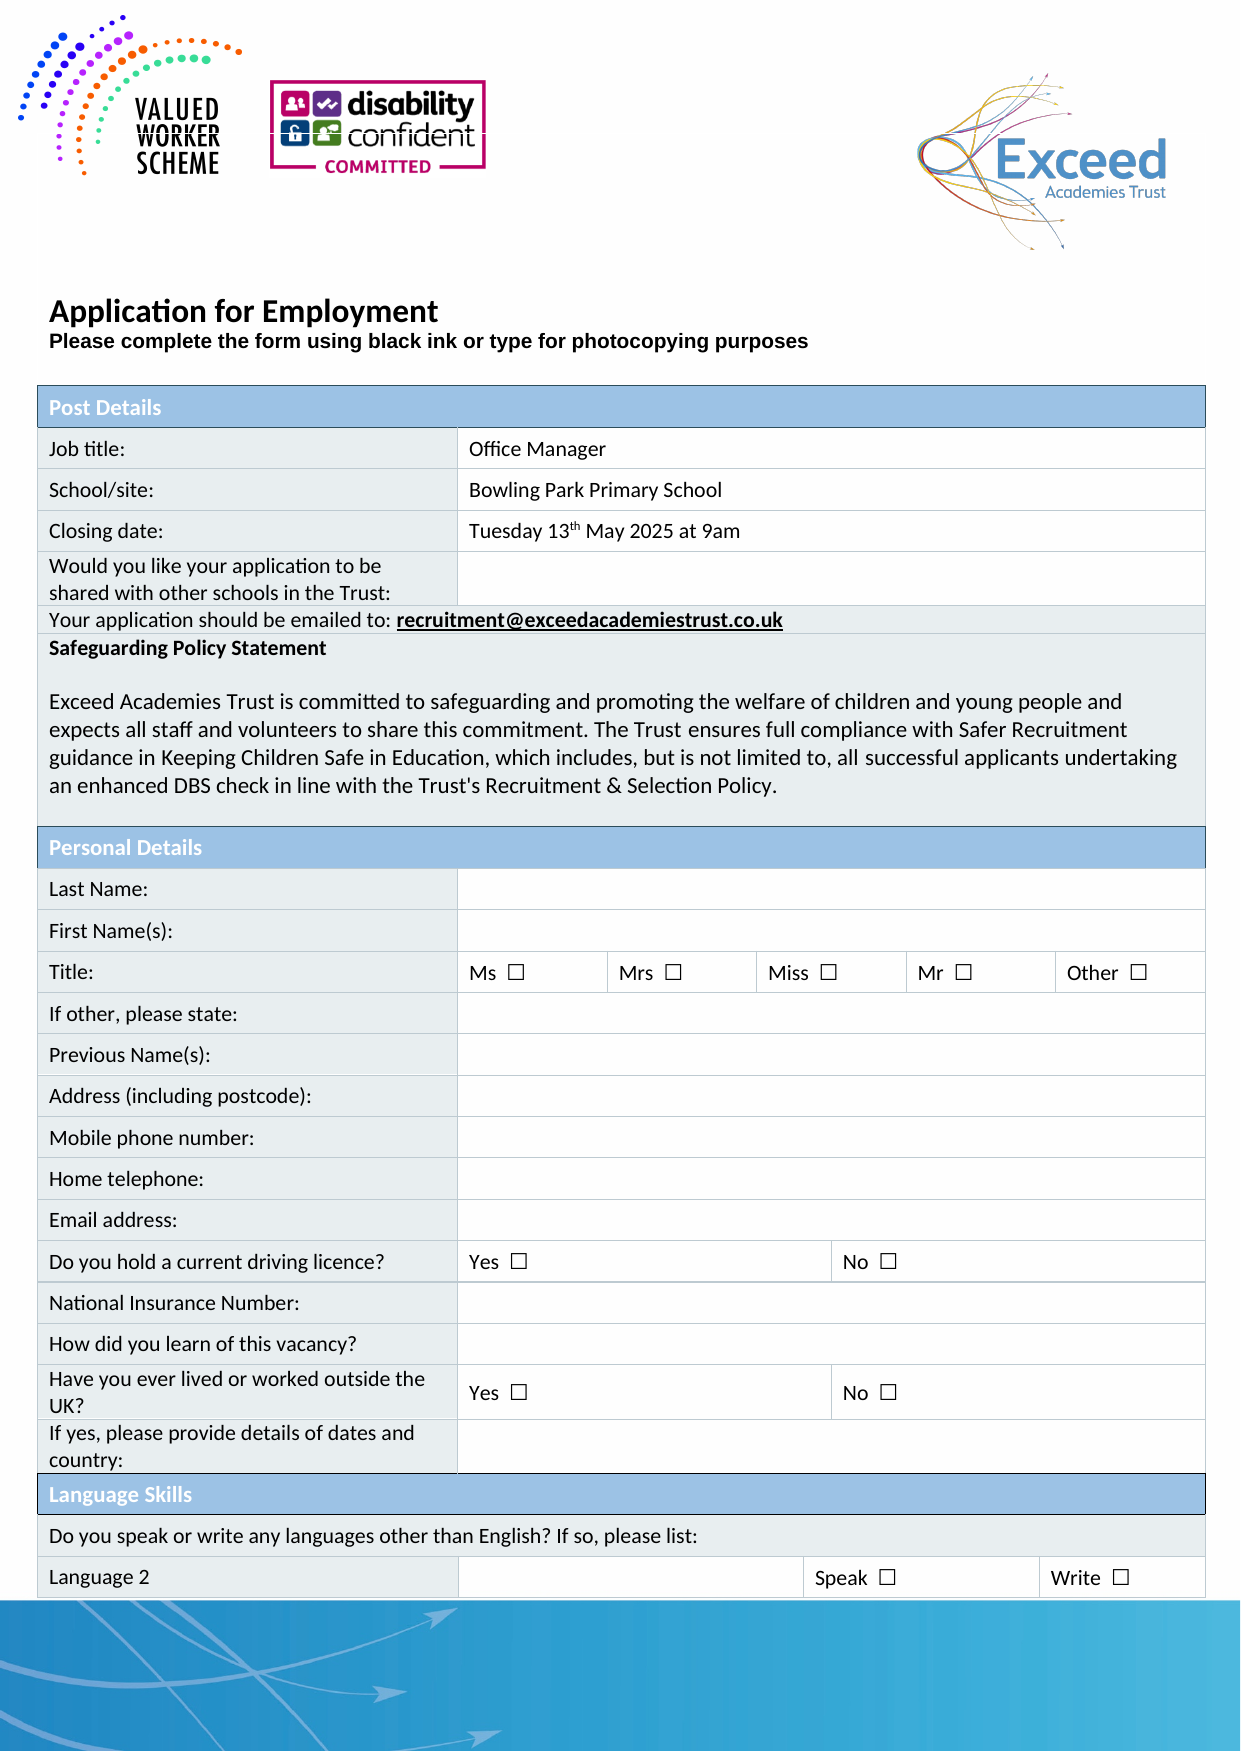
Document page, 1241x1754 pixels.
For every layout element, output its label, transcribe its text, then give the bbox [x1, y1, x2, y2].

table_cell [458, 869, 1205, 909]
table_cell Last Name: [38, 869, 457, 909]
table_cell Your application should be emailed to: recruitment@exceedacademiestrust.co.uk [38, 606, 1205, 633]
table_cell [459, 1557, 803, 1597]
table_cell Do you speak or write any languages other than English? If so, please list: [38, 1515, 1205, 1556]
table_cell Closing date: [38, 511, 457, 551]
table_cell Email address: [38, 1200, 457, 1240]
table_cell Mrs [608, 952, 756, 992]
table_cell Address (including postcode): [38, 1076, 457, 1116]
table_cell [458, 910, 1205, 951]
table_cell [458, 1034, 1205, 1074]
table_cell Home telephone: [38, 1158, 457, 1199]
table_cell Write ☐ [1040, 1557, 1205, 1597]
table_cell Do you hold a current driving licence? [38, 1241, 457, 1281]
table_cell Tuesday 13th May 2025 at 9am [458, 511, 1205, 551]
table_cell School/site: [38, 469, 457, 510]
table_cell Personal Details [38, 827, 1205, 868]
table_cell Yes [458, 1241, 831, 1281]
table_cell No [832, 1241, 1205, 1281]
table_cell [458, 1283, 1205, 1323]
table_cell Mobile phone number: [38, 1117, 457, 1157]
table_cell National Insurance Number: [38, 1283, 457, 1323]
table_cell Office Manager [458, 428, 1205, 468]
picture [0, 0, 1241, 1751]
table_cell Miss [757, 952, 906, 992]
table_cell Ms [458, 952, 607, 992]
table_cell Bowling Park Primary School [458, 469, 1205, 510]
table_cell If other, please state: [38, 993, 457, 1033]
table_cell Job title: [38, 428, 457, 468]
table_cell First Name(s): [38, 910, 457, 951]
table_cell [458, 552, 1205, 605]
table_cell Title: [38, 952, 457, 992]
table_cell Mr [907, 952, 1055, 992]
table_cell [458, 1158, 1205, 1199]
table_cell [458, 993, 1205, 1033]
table_cell Have you ever lived or worked outside the UK? [38, 1365, 457, 1418]
table_cell Previous Name(s): [38, 1034, 457, 1074]
table_cell [458, 1076, 1205, 1116]
table_cell If yes, please provide details of dates and country: [38, 1420, 457, 1473]
table_cell How did you learn of this vacancy? [38, 1324, 457, 1364]
table_cell [458, 1324, 1205, 1364]
table_cell [458, 1200, 1205, 1240]
table_cell No [832, 1365, 1205, 1418]
table_cell Yes [458, 1365, 831, 1418]
table_header Application for Employment Please complete the form using black ink or type for photocopying purposes [38, 134, 1205, 385]
table_cell Other [1056, 952, 1205, 992]
table_cell Post Details [38, 386, 1205, 427]
table_cell Would you like your application to be shared with other schools in the Trust: [38, 552, 457, 605]
table_cell Speak ☐ [804, 1557, 1039, 1597]
table_cell [458, 1117, 1205, 1157]
table_cell Language Skills [38, 1474, 1205, 1514]
table_cell Safeguarding Policy Statement Exceed Academies Trust is committed to safeguarding and promoting the welfare of children and young people and expects all staff and volunteers to share this commitment. The Trust ensures full compliance with Safer Recruitment guidance in Keeping Children Safe in Education, which includes, but is not limited to, all successful applicants undertaking an enhanced DBS check in line with the Trust's Recruitment & Selection Policy. [38, 634, 1205, 826]
table_cell Language 2 [38, 1557, 458, 1597]
table_cell [458, 1420, 1205, 1473]
